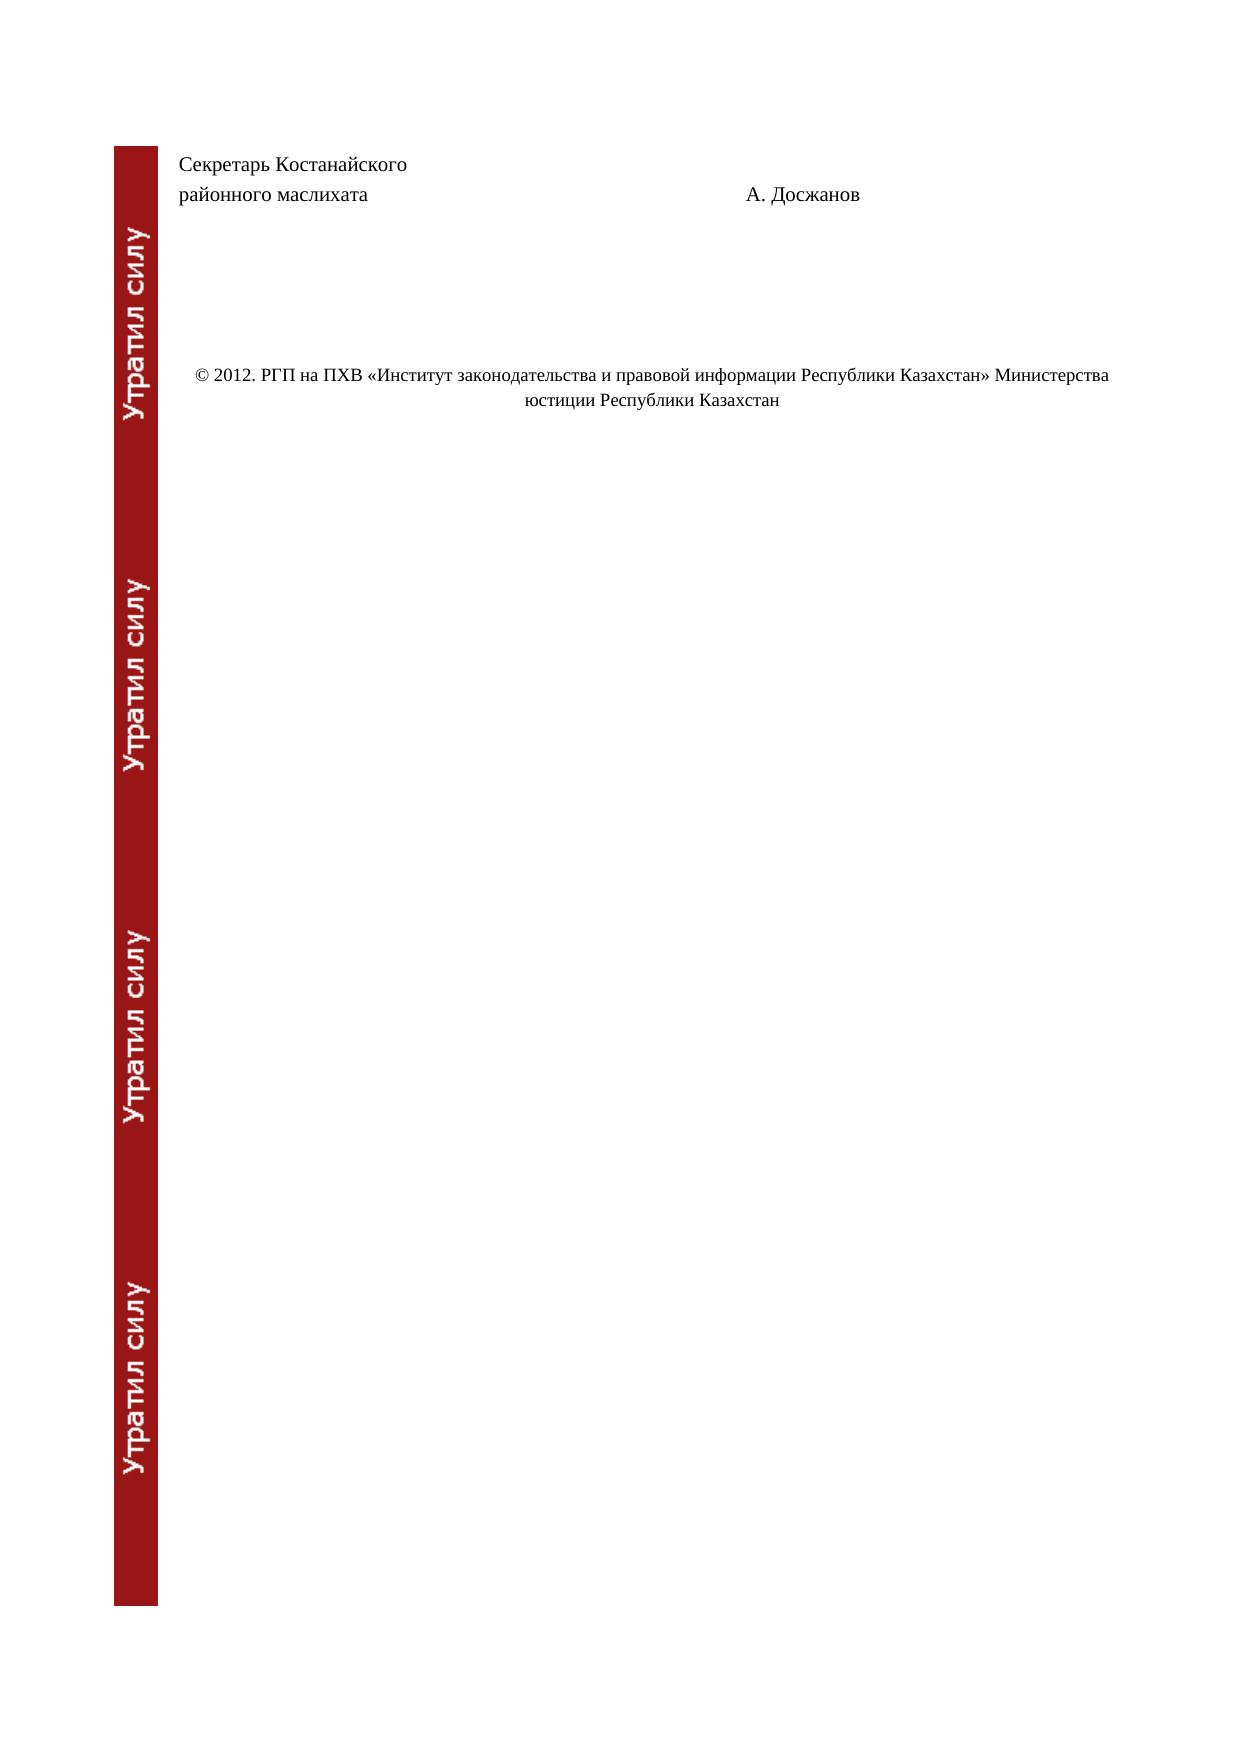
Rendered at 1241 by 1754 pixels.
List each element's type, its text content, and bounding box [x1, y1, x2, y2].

picture [114, 146, 158, 150]
picture [114, 411, 158, 1606]
table_header Председатель внеочередной сессии Костанайского районного маслихата Секретарь Костанайского районного маслихата [101, 150, 742, 213]
picture [114, 213, 158, 364]
table_header А. Жумагулов А. Досжанов [742, 150, 1240, 213]
text © 2012. РГП на ПХВ «Институт законодательства и правовой информации Республики Казахстан» Министерства юстиции Республики Казахстан [112, 364, 1128, 411]
